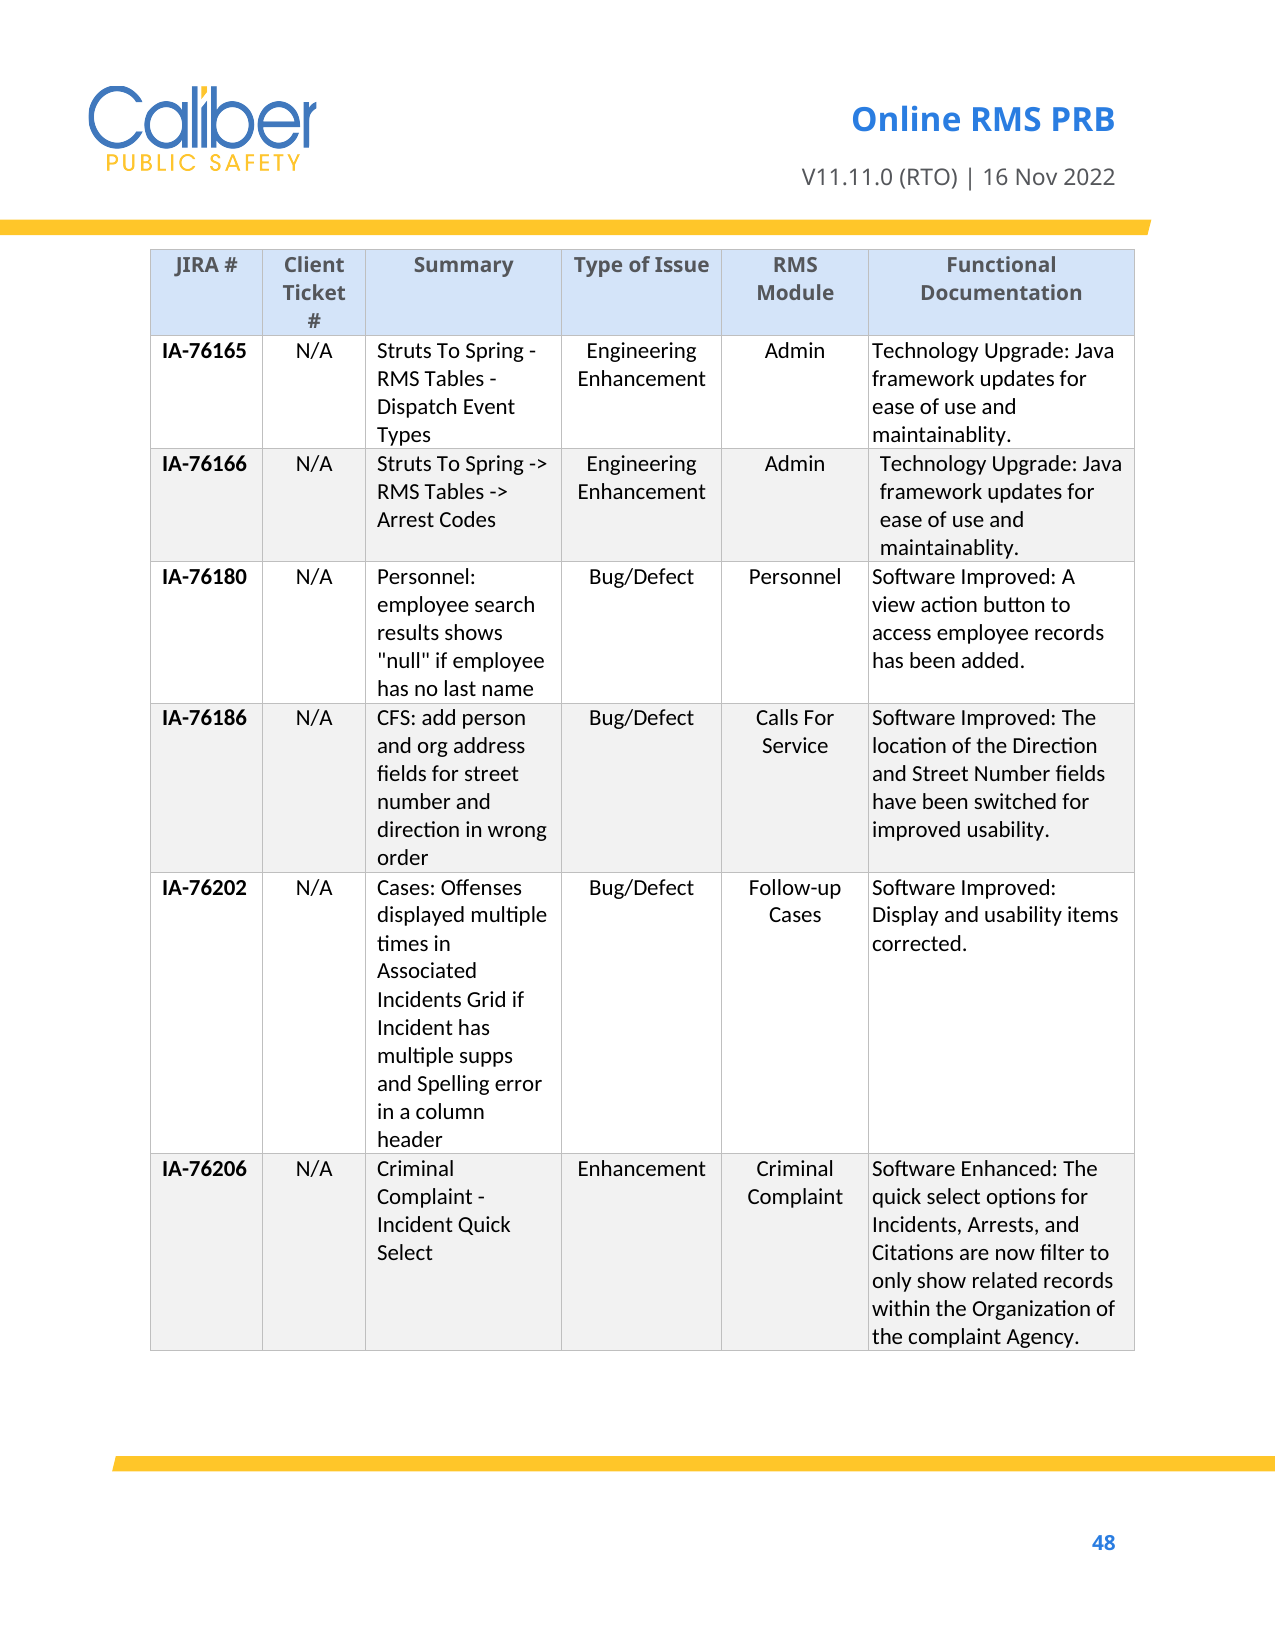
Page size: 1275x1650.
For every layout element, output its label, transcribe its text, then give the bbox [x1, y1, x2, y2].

table_cell Criminal Complaint - Incident Quick Select [366, 1154, 561, 1350]
table_cell Software Improved: Display and usability items corrected. [869, 873, 1134, 1153]
table_cell N/A [263, 704, 365, 872]
table_cell Struts To Spring - RMS Tables - Dispatch Event Types [366, 336, 561, 448]
table_cell Admin [722, 449, 868, 561]
table_cell Enhancement [562, 1154, 721, 1350]
table_cell Software Improved: The location of the Direction and Street Number fields have been switched for improved usability. [869, 704, 1134, 872]
table_header JIRA # [151, 250, 262, 335]
table_cell N/A [263, 336, 365, 448]
table_header Summary [366, 250, 561, 335]
table_cell N/A [263, 1154, 365, 1350]
table_cell Criminal Complaint [722, 1154, 868, 1350]
table_cell N/A [263, 449, 365, 561]
table_header Client Ticket # [263, 250, 365, 335]
table_cell IA-76206 [151, 1154, 262, 1350]
table_cell Calls For Service [722, 704, 868, 872]
picture [88, 86, 317, 174]
table_cell Engineering Enhancement [562, 449, 721, 561]
table_cell Admin [722, 336, 868, 448]
table_cell Personnel [722, 562, 868, 702]
table_cell IA-76202 [151, 873, 262, 1153]
table_cell Follow-up Cases [722, 873, 868, 1153]
table_cell Personnel: employee search results shows "null" if employee has no last name [366, 562, 561, 702]
table_cell IA-76166 [151, 449, 262, 561]
table_cell IA-76165 [151, 336, 262, 448]
table_cell N/A [263, 562, 365, 702]
table_cell IA-76180 [151, 562, 262, 702]
table_cell Engineering Enhancement [562, 336, 721, 448]
table_header Type of Issue [562, 250, 721, 335]
table_cell Technology Upgrade: Java framework updates for ease of use and maintainablity. [869, 449, 1134, 561]
table_cell IA-76186 [151, 704, 262, 872]
table_cell Software Enhanced: The quick select options for Incidents, Arrests, and Citations are now filter to only show related records within the Organization of the complaint Agency. [869, 1154, 1134, 1350]
table_cell Bug/Defect [562, 704, 721, 872]
table_cell Technology Upgrade: Java framework updates for ease of use and maintainablity. [869, 336, 1134, 448]
table_cell Cases: Offenses displayed multiple times in Associated Incidents Grid if Incident has multiple supps and Spelling error in a column header [366, 873, 561, 1153]
table_cell Bug/Defect [562, 562, 721, 702]
table_cell Bug/Defect [562, 873, 721, 1153]
table_header Functional Documentation [869, 250, 1134, 335]
table_cell Struts To Spring -> RMS Tables -> Arrest Codes [366, 449, 561, 561]
table_cell Software Improved: A view action button to access employee records has been added. [869, 562, 1134, 702]
table_header RMS Module [722, 250, 868, 335]
table_cell CFS: add person and org address fields for street number and direction in wrong order [366, 704, 561, 872]
table_cell N/A [263, 873, 365, 1153]
